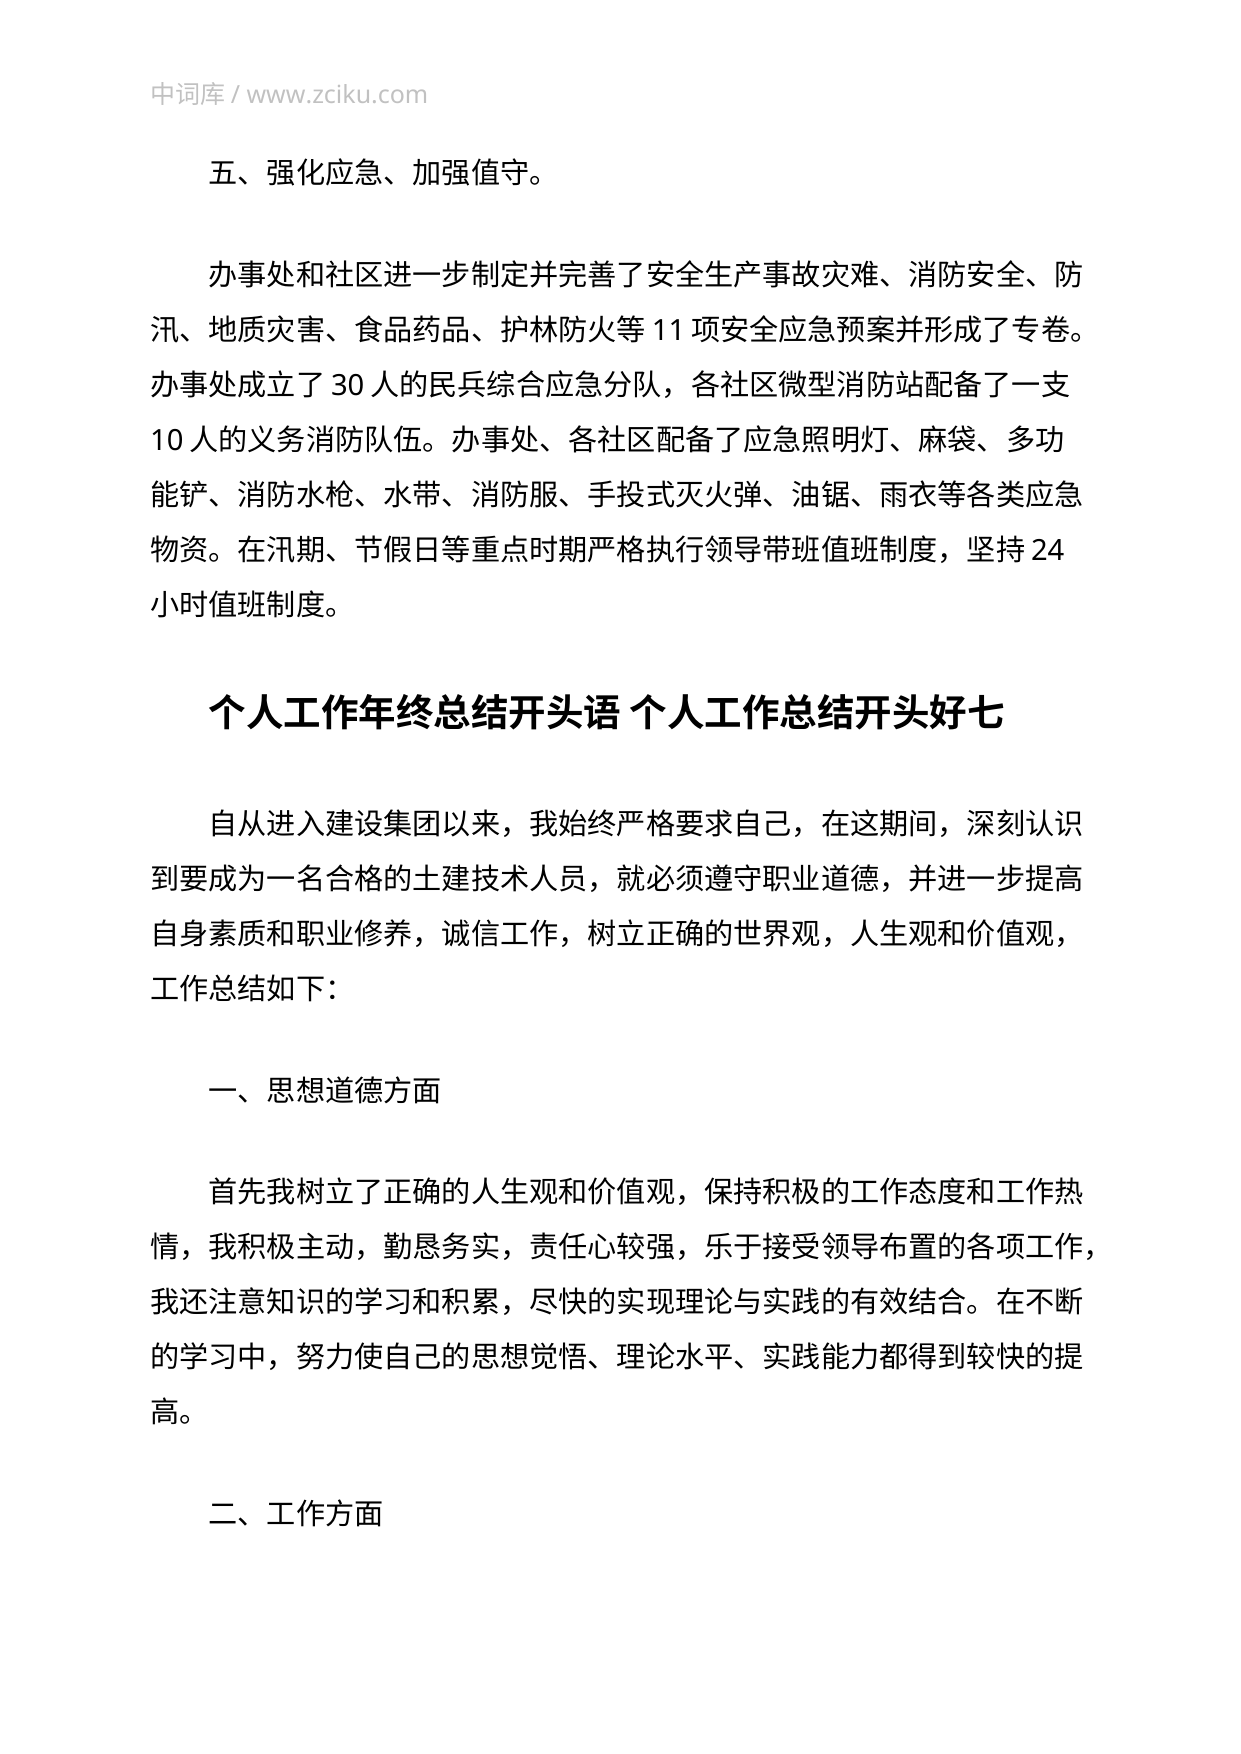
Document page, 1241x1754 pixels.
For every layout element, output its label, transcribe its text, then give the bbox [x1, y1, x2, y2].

text 个人工作年终总结开头语 个人工作总结开头好七 [150, 683, 1090, 738]
text 自从进入建设集团以来，我始终严格要求自己，在这期间，深刻认识到要成为一名合格的土建技术人员，就必须遵守职业道德，并进一步提高自身素质和职业修养，诚信工作，树立正确的世界观，人生观和价值观，工作总结如下： [150, 801, 1090, 1008]
text 办事处和社区进一步制定并完善了安全生产事故灾难、消防安全、防汛、地质灾害、食品药品、护林防火等11项安全应急预案并形成了专卷。办事处成立了30人的民兵综合应急分队，各社区微型消防站配备了一支10人的义务消防队伍。办事处、各社区配备了应急照明灯、麻袋、多功能铲、消防水枪、水带、消防服、手投式灭火弹、油锯、雨衣等各类应急物资。在汛期、节假日等重点时期严格执行领导带班值班制度，坚持24小时值班制度。 [150, 252, 1090, 624]
text 二、工作方面 [150, 1490, 1090, 1533]
text 五、强化应急、加强值守。 [150, 150, 1090, 192]
text 首先我树立了正确的人生观和价值观，保持积极的工作态度和工作热情，我积极主动，勤恳务实，责任心较强，乐于接受领导布置的各项工作，我还注意知识的学习和积累，尽快的实现理论与实践的有效结合。在不断的学习中，努力使自己的思想觉悟、理论水平、实践能力都得到较快的提高。 [150, 1169, 1090, 1431]
text 一、思想道德方面 [150, 1067, 1090, 1109]
